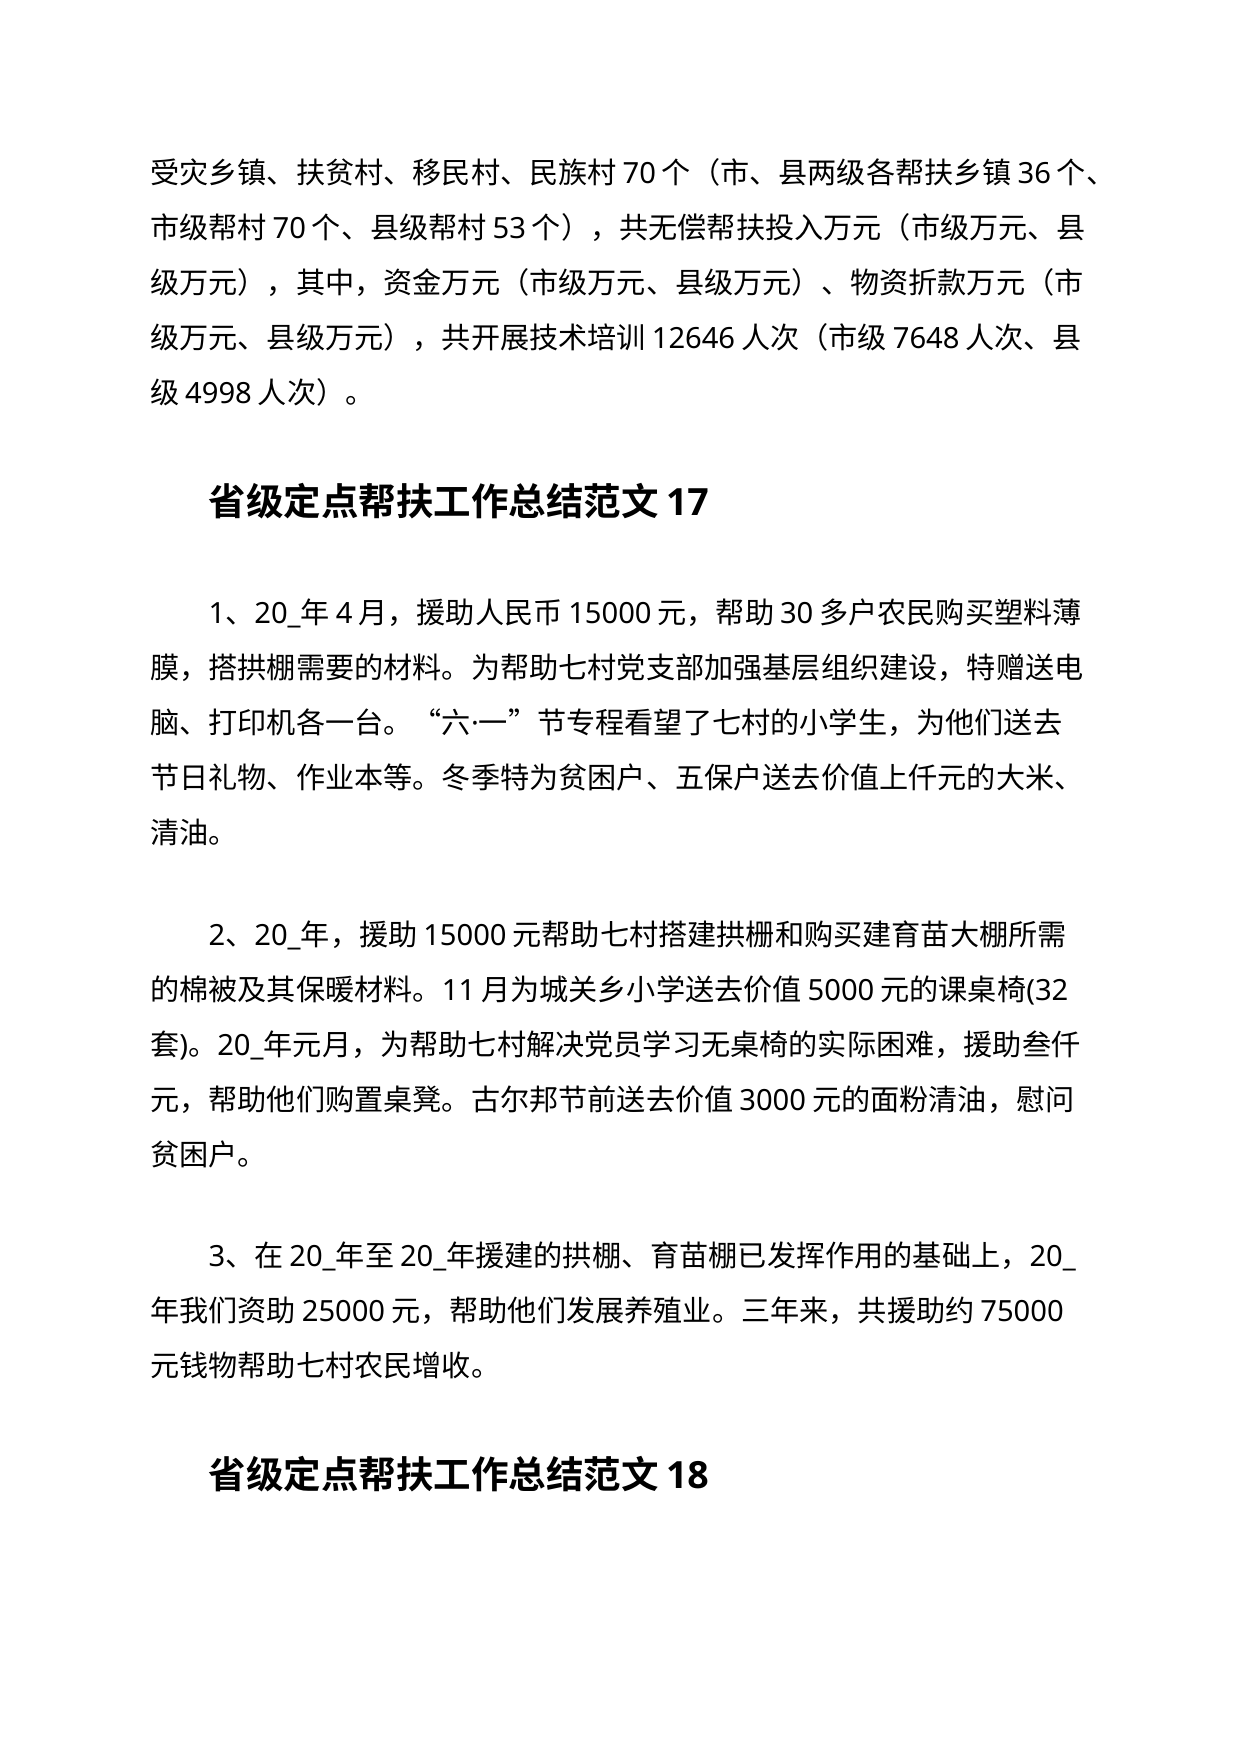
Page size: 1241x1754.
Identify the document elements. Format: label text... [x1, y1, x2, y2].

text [150, 150, 1090, 412]
text 1、20_年4月，援助人民币15000元，帮助30多户农民购买塑料薄膜，搭拱棚需要的材料。为帮助七村党支部加强基层组织建设，特赠送电脑、打印机各一台。“六·一”节专程看望了七村的小学生，为他们送去节日礼物、作业本等。冬季特为贫困户、五保户送去价值上仟元的大米、清油。 [150, 589, 1090, 852]
text 3、在20_年至20_年援建的拱棚、育苗棚已发挥作用的基础上，20_年我们资助25000元，帮助他们发展养殖业。三年来，共援助约75000元钱物帮助七村农民增收。 [150, 1233, 1090, 1385]
text 2、20_年，援助15000元帮助七村搭建拱栅和购买建育苗大棚所需的棉被及其保暖材料。11月为城关乡小学送去价值5000元的课桌椅(32套)。20_年元月，为帮助七村解决党员学习无桌椅的实际困难，援助叁仟元，帮助他们购置桌凳。古尔邦节前送去价值3000元的面粉清油，慰问贫困户。 [150, 911, 1090, 1173]
text 省级定点帮扶工作总结范文17 [150, 472, 1090, 526]
text 省级定点帮扶工作总结范文18 [150, 1444, 1090, 1499]
